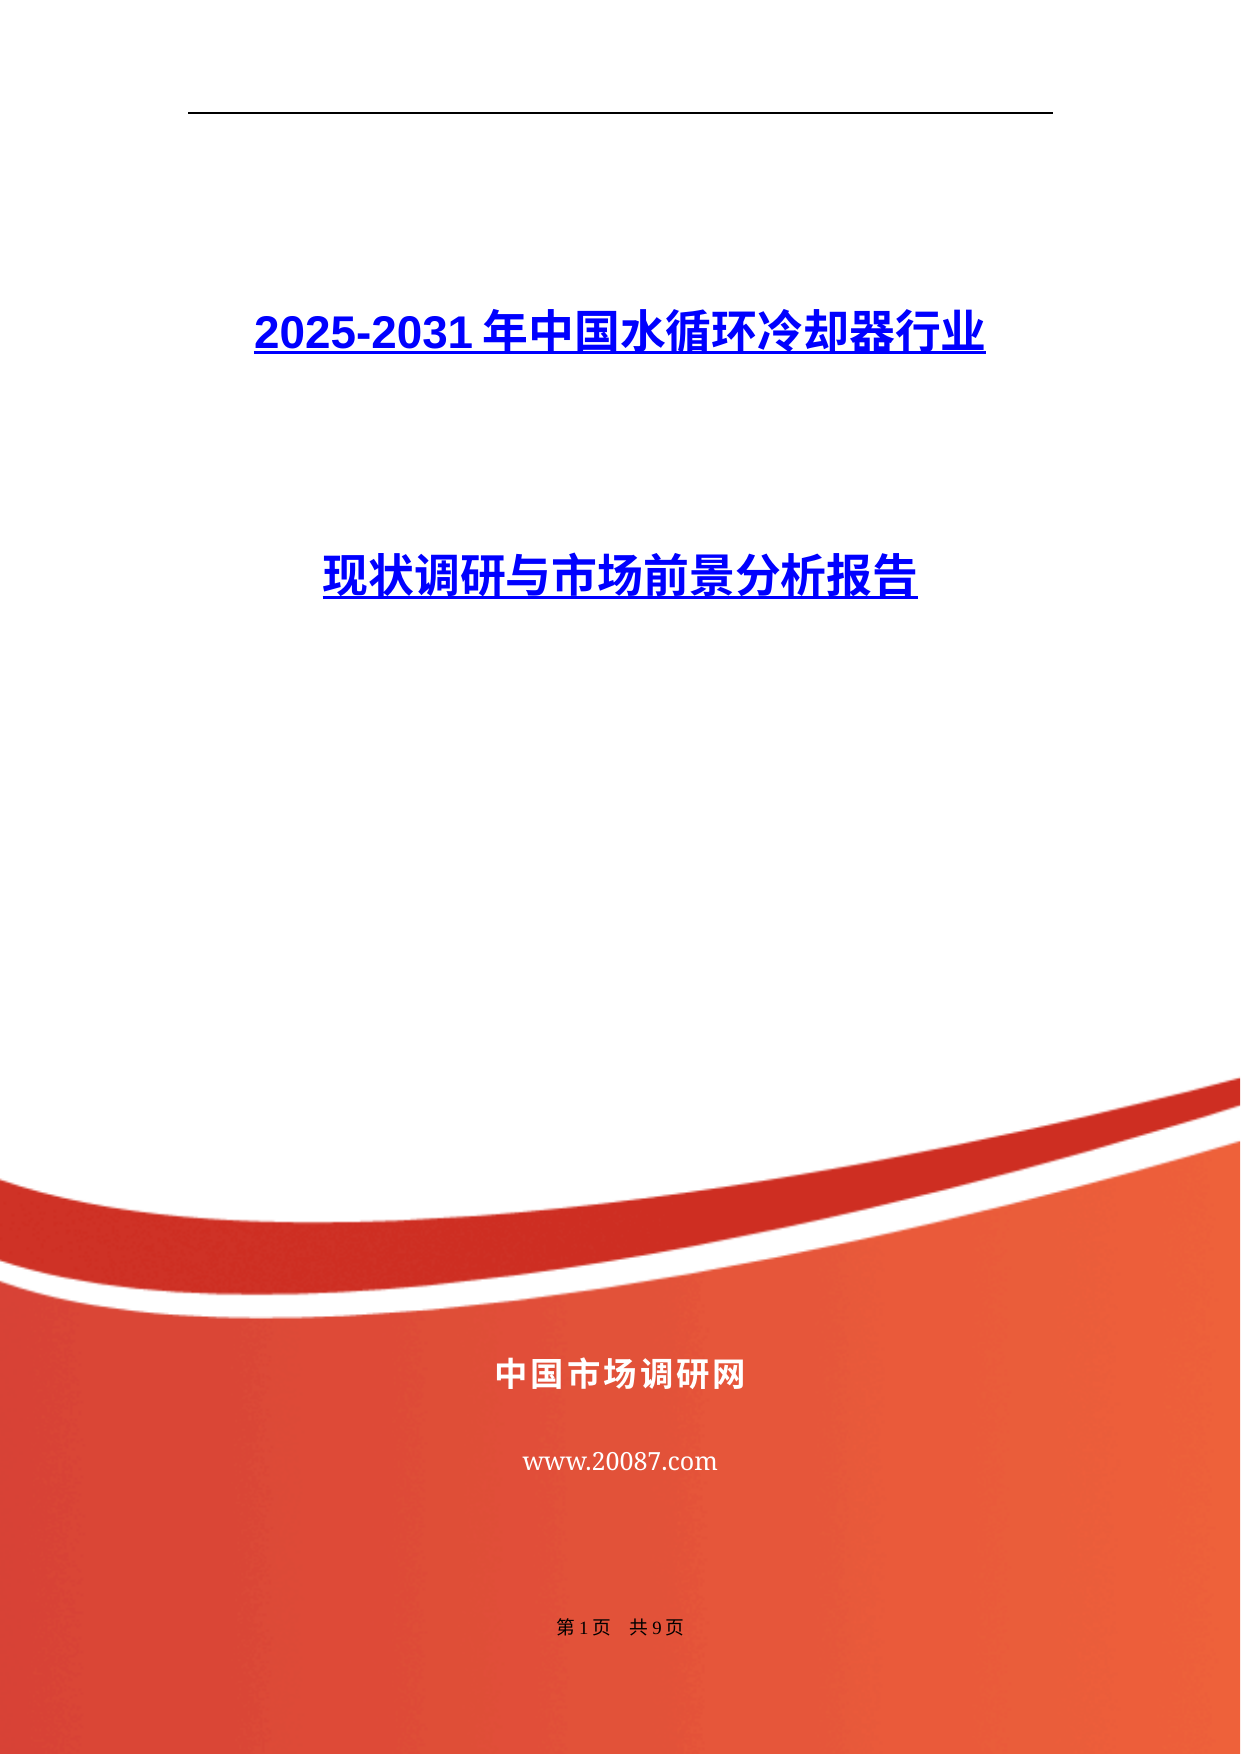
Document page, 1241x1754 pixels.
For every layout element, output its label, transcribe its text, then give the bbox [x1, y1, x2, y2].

text www.20087.com [187, 1428, 1053, 1493]
table_header 2025-2031年中国水循环冷却器行业现状调研与市场前景分析报告 [188, 207, 1053, 773]
subtitle 中国市场调研网 [187, 1339, 1053, 1404]
picture [0, 1006, 1241, 1754]
